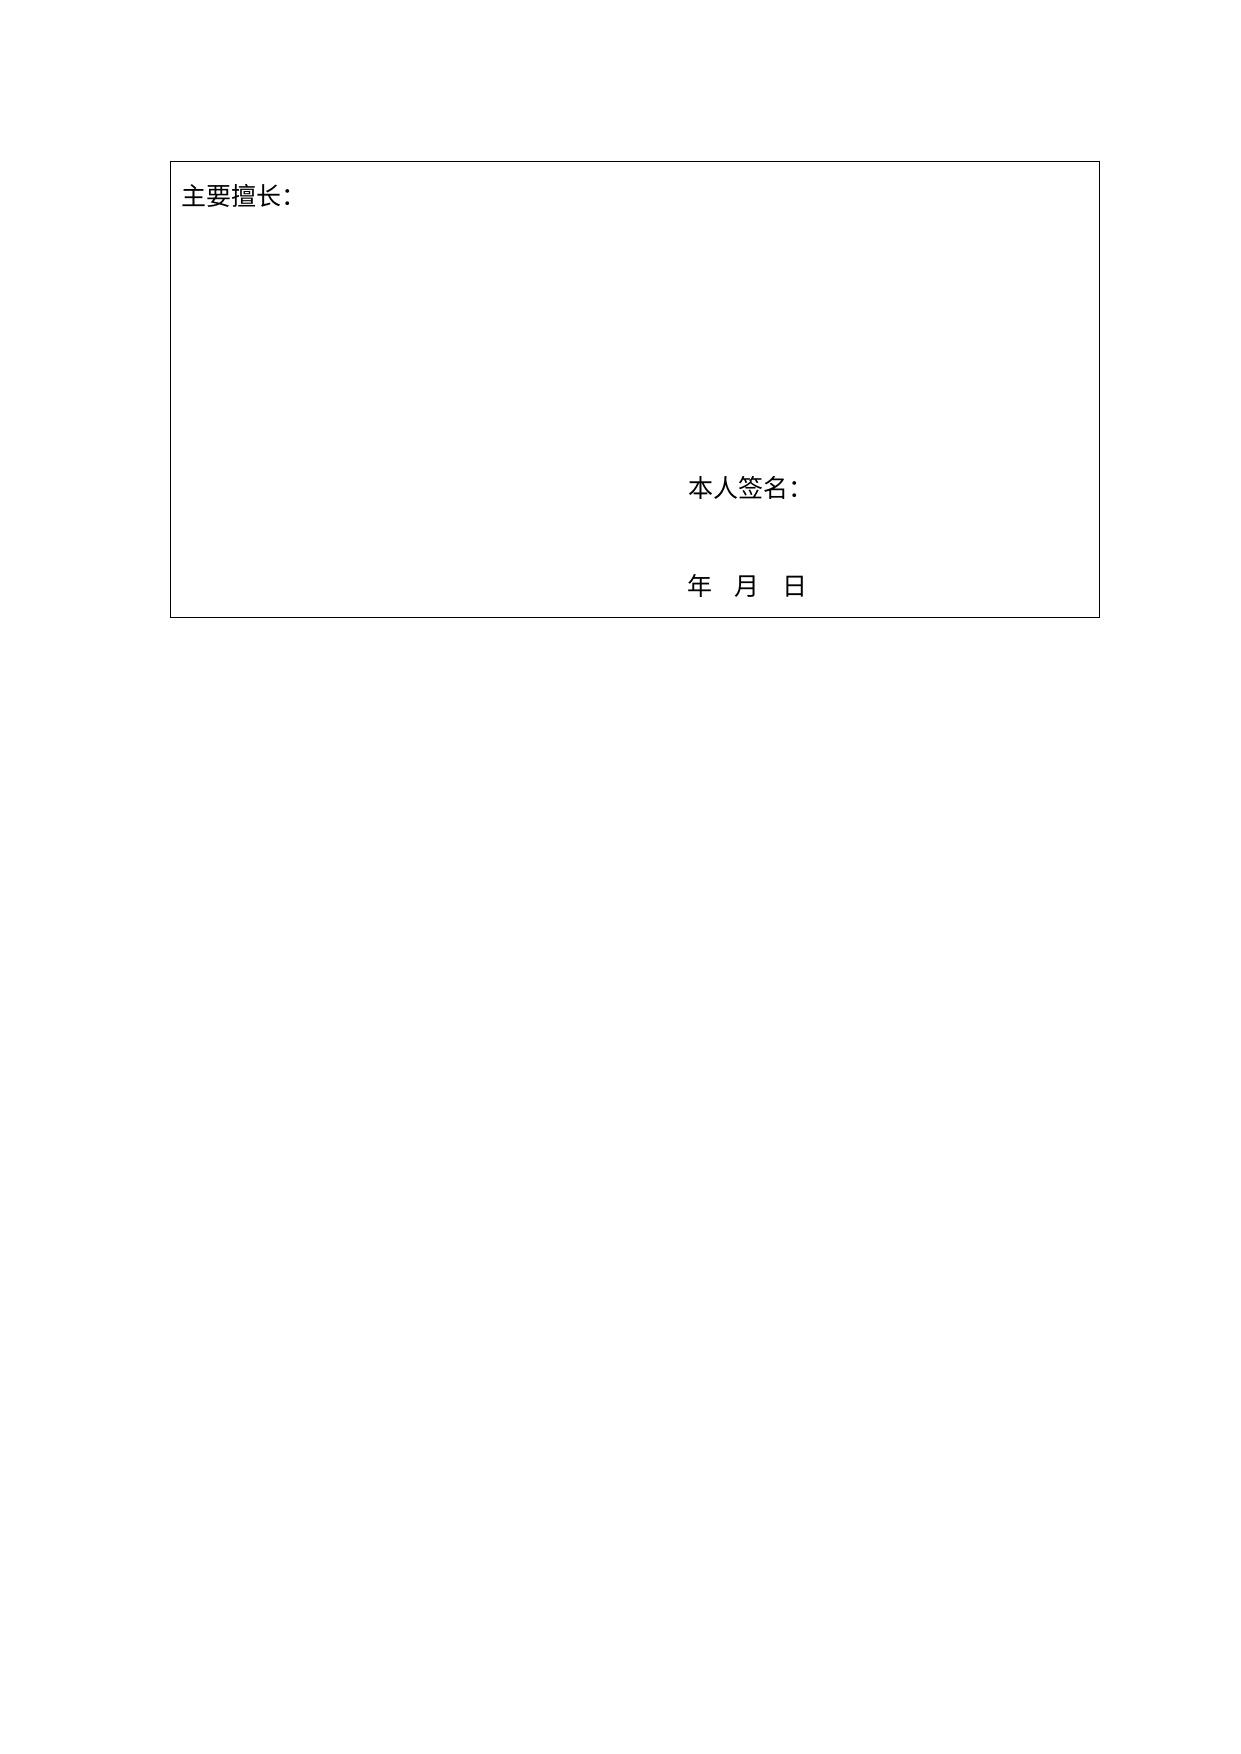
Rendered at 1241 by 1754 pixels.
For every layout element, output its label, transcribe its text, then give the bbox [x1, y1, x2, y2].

table_cell 主要擅长： 本人签名： 年 月 日 [171, 162, 1099, 617]
